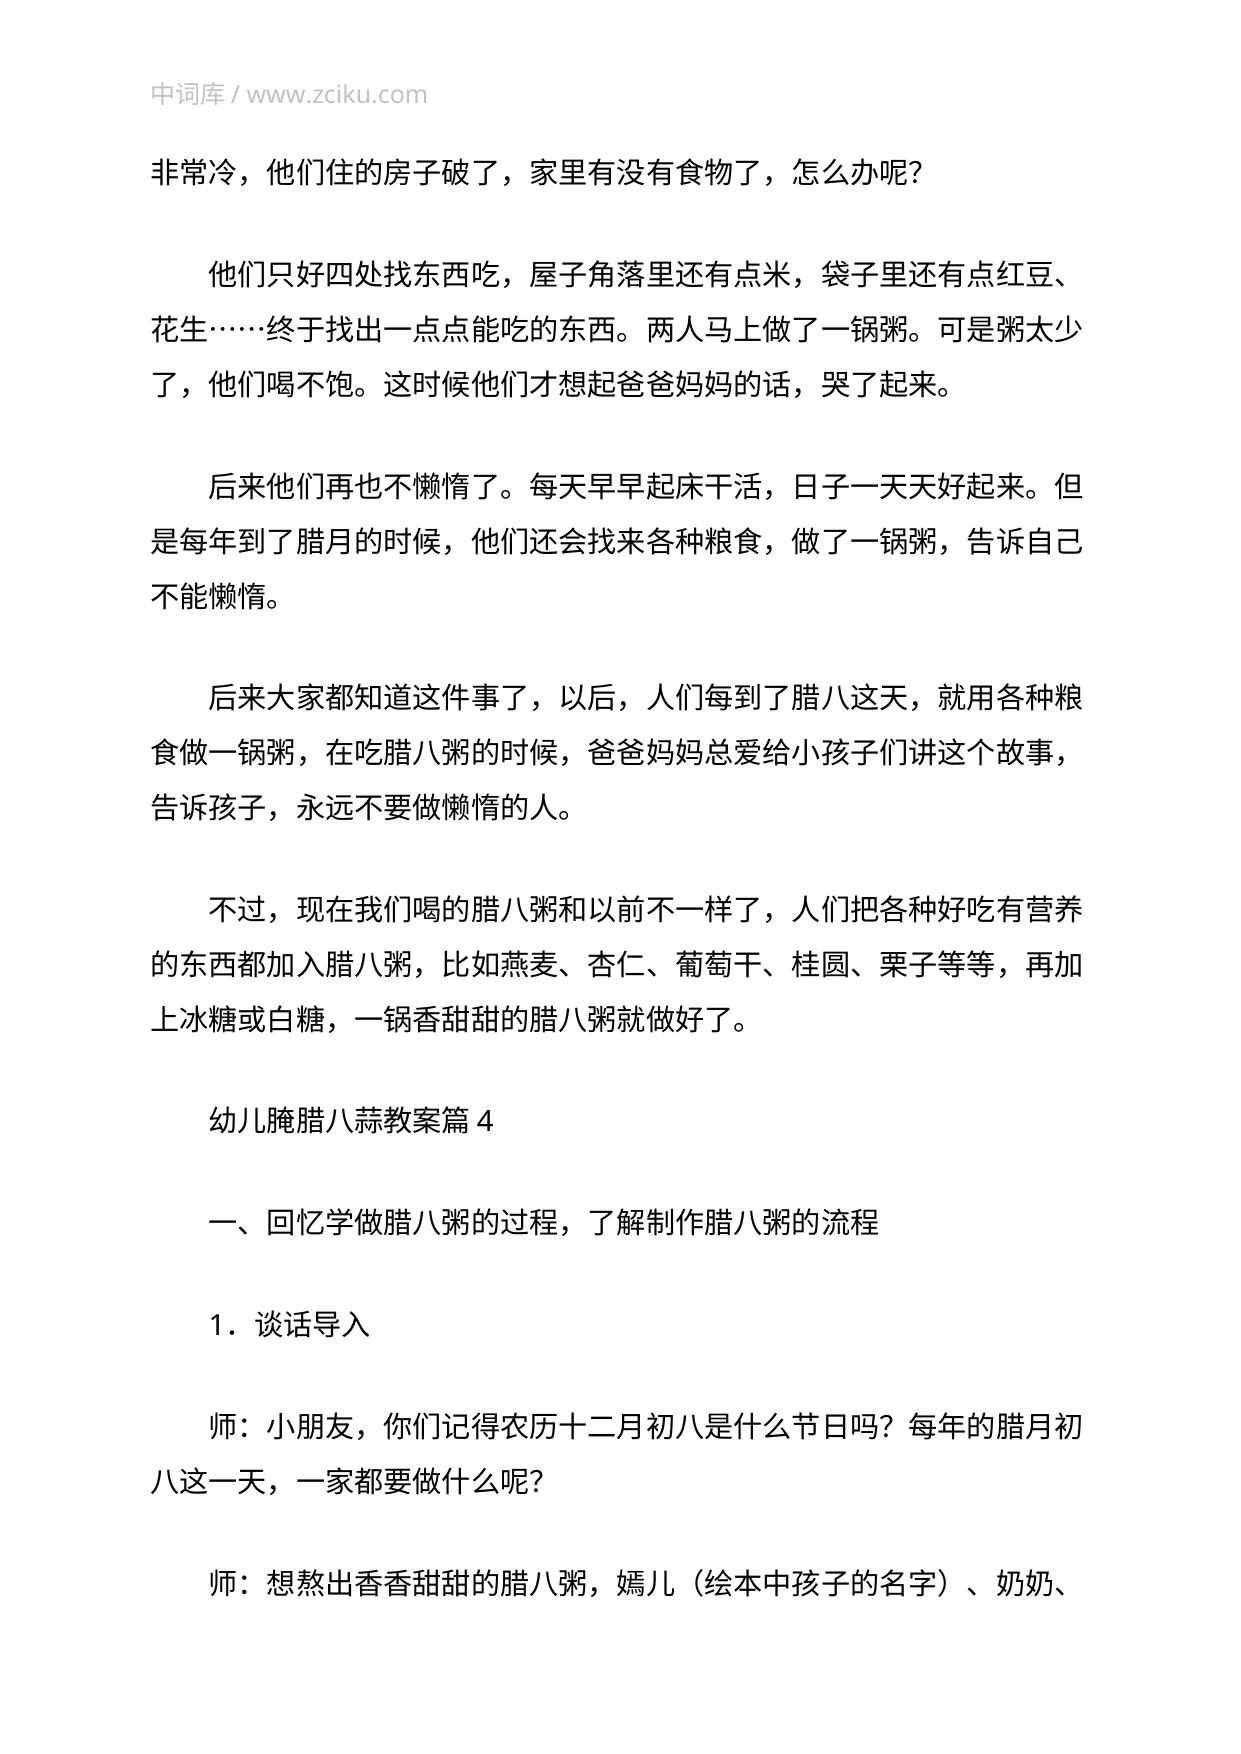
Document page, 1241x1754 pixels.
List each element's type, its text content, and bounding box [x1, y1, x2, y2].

text 他们只好四处找东西吃，屋子角落里还有点米，袋子里还有点红豆、花生……终于找出一点点能吃的东西。两人马上做了一锅粥。可是粥太少了，他们喝不饱。这时候他们才想起爸爸妈妈的话，哭了起来。 [150, 252, 1090, 404]
text 不过，现在我们喝的腊八粥和以前不一样了，人们把各种好吃有营养的东西都加入腊八粥，比如燕麦、杏仁、葡萄干、桂圆、栗子等等，再加上冰糖或白糖，一锅香甜甜的腊八粥就做好了。 [150, 886, 1090, 1038]
text 后来他们再也不懒惰了。每天早早起床干活，日子一天天好起来。但是每年到了腊月的时候，他们还会找来各种粮食，做了一锅粥，告诉自己不能懒惰。 [150, 463, 1090, 615]
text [150, 150, 1090, 192]
text 幼儿腌腊八蒜教案篇4 [150, 1098, 1090, 1140]
text 一、回忆学做腊八粥的过程，了解制作腊八粥的流程 [150, 1200, 1090, 1242]
text 后来大家都知道这件事了，以后，人们每到了腊八这天，就用各种粮食做一锅粥，在吃腊八粥的时候，爸爸妈妈总爱给小孩子们讲这个故事，告诉孩子，永远不要做懒惰的人。 [150, 675, 1090, 827]
text 师：小朋友，你们记得农历十二月初八是什么节日吗？每年的腊月初八这一天，一家都要做什么呢？ [150, 1404, 1090, 1501]
text 1．谈话导入 [150, 1302, 1090, 1344]
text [150, 1560, 1090, 1603]
